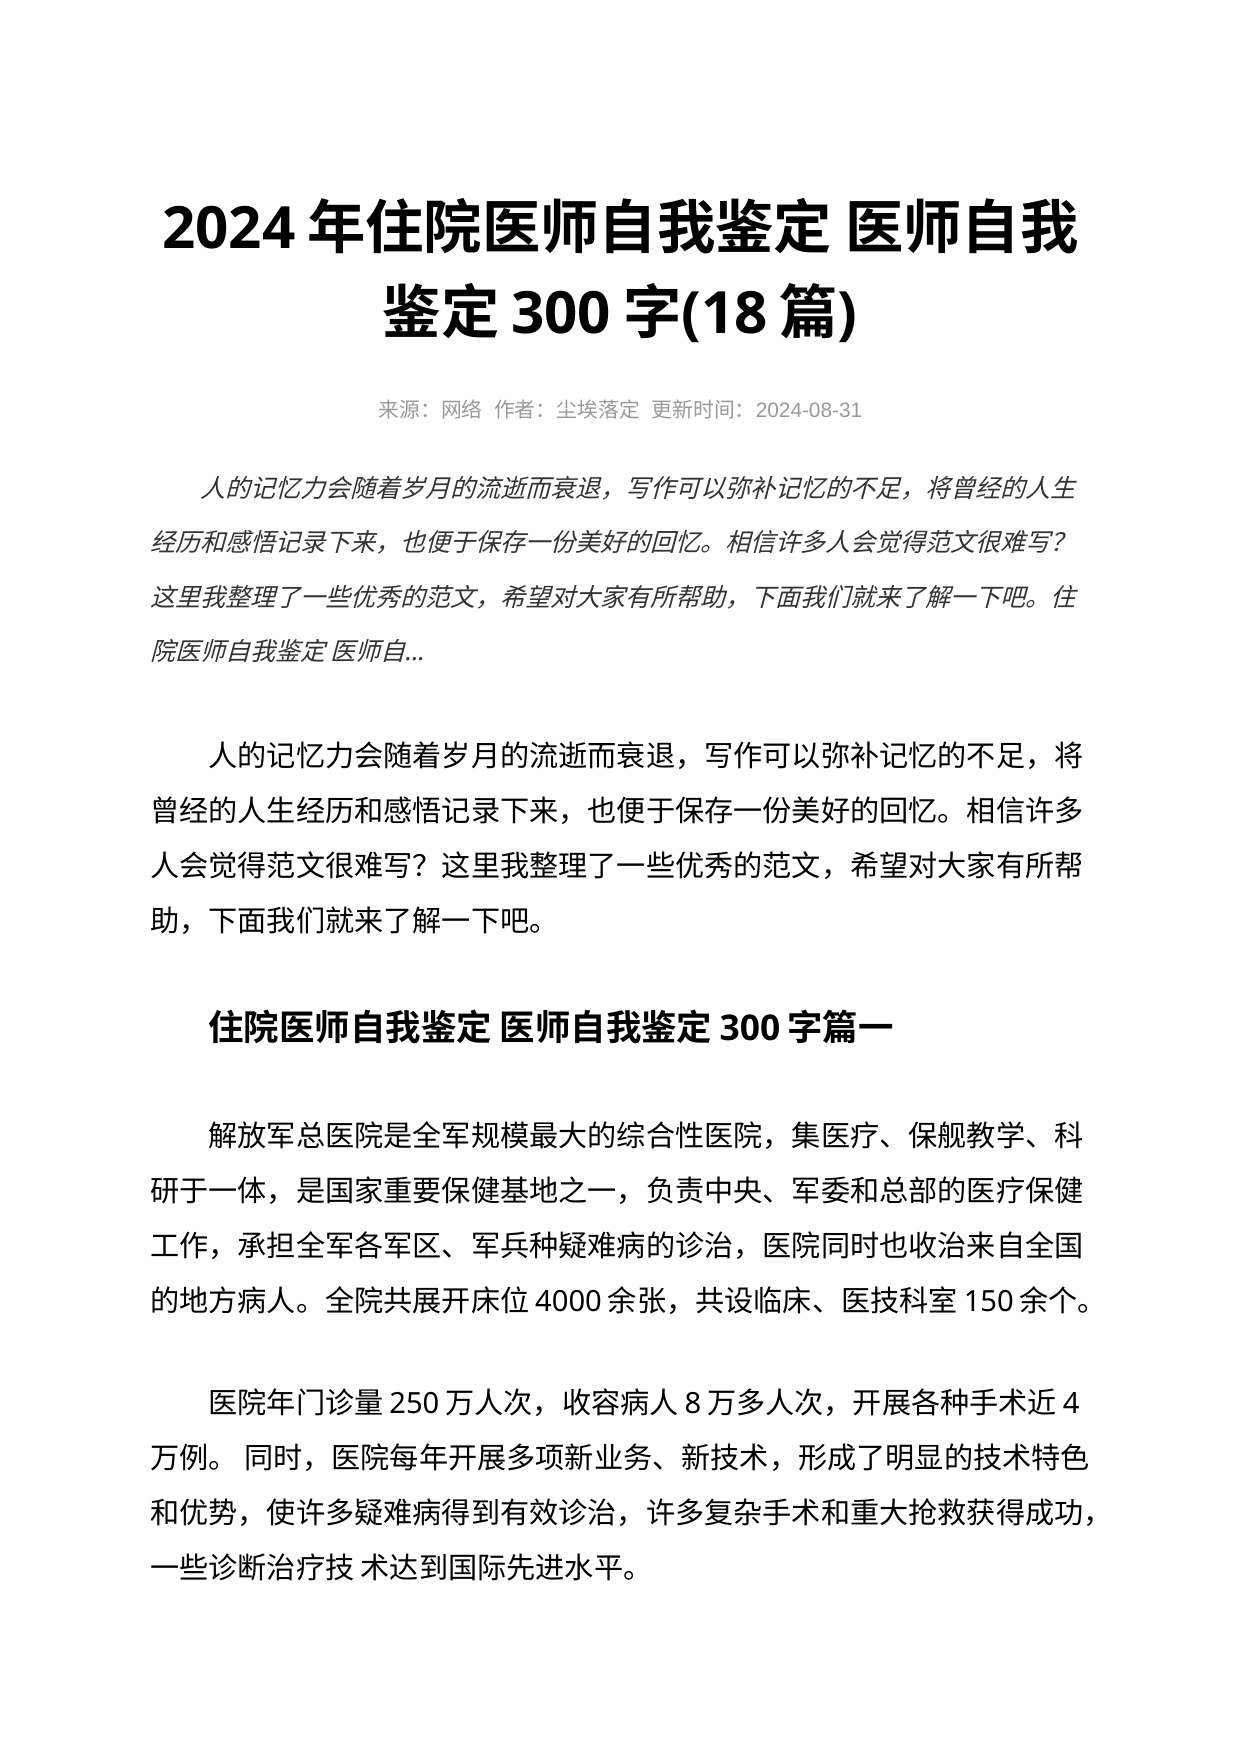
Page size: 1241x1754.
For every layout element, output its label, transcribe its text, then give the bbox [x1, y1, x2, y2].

text 医院年门诊量250万人次，收容病人8万多人次，开展各种手术近4万例。 同时，医院每年开展多项新业务、新技术，形成了明显的技术特色和优势，使许多疑难病得到有效诊治，许多复杂手术和重大抢救获得成功，一些诊断治疗技 术达到国际先进水平。 [150, 1379, 1090, 1587]
text 住院医师自我鉴定 医师自我鉴定300字篇一 [150, 999, 1090, 1051]
text 人的记忆力会随着岁月的流逝而衰退，写作可以弥补记忆的不足，将曾经的人生经历和感悟记录下来，也便于保存一份美好的回忆。相信许多人会觉得范文很难写？这里我整理了一些优秀的范文，希望对大家有所帮助，下面我们就来了解一下吧。 [150, 733, 1090, 940]
text 来源：网络 作者：尘埃落定 更新时间：2024-08-31 [150, 398, 1090, 422]
subtitle 2024年住院医师自我鉴定 医师自我鉴定300字(18篇) [150, 181, 1090, 351]
text 解放军总医院是全军规模最大的综合性医院，集医疗、保舰教学、科研于一体，是国家重要保健基地之一，负责中央、军委和总部的医疗保健工作，承担全军各军区、军兵种疑难病的诊治，医院同时也收治来自全国的地方病人。全院共展开床位4000余张，共设临床、医技科室150余个。 [150, 1113, 1090, 1320]
text 人的记忆力会随着岁月的流逝而衰退，写作可以弥补记忆的不足，将曾经的人生经历和感悟记录下来，也便于保存一份美好的回忆。相信许多人会觉得范文很难写？这里我整理了一些优秀的范文，希望对大家有所帮助，下面我们就来了解一下吧。住院医师自我鉴定 医师自... [150, 468, 1090, 668]
